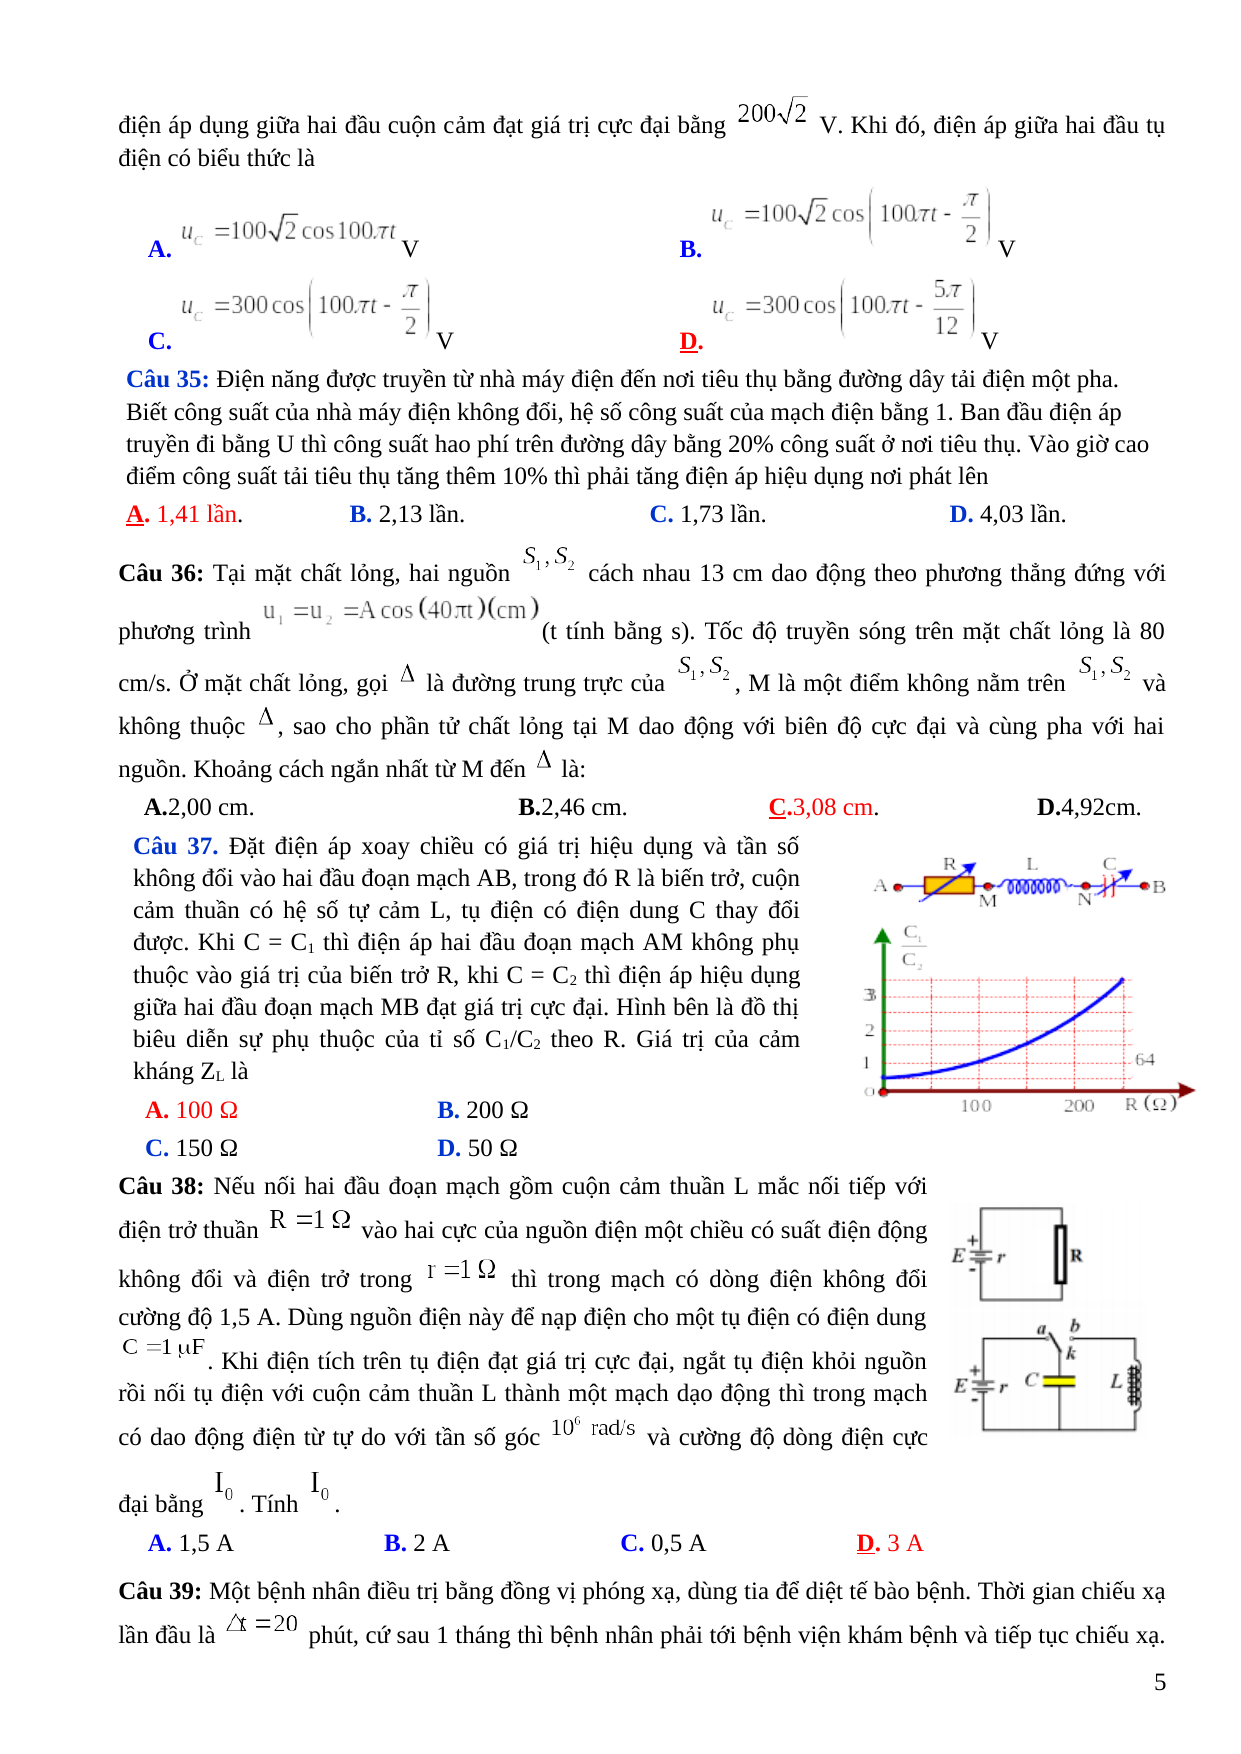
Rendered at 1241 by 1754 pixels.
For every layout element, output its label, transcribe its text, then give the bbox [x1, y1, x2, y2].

text Câu 35: Điện năng được truyền từ nhà máy điện đến nơi tiêu thụ bằng đường dây tải điện một pha. Biết công suất của nhà máy điện không đổi, hệ số công suất của mạch điện bằng 1. Ban đầu điện áp truyền đi bằng U thì công suất hao phí trên đường dây bằng 20% công suất ở nơi tiêu thụ. Vào giờ cao điểm công suất tải tiêu thụ tăng thêm 10% thì phải tăng điện áp hiệu dụng nơi phát lên [126, 364, 1166, 490]
table_header Câu 37. Đặt điện áp xoay chiều có giá trị hiệu dụng và tần số không đổi vào hai đầu đoạn mạch AB, trong đó R là biến trở, cuộn cảm thuần có hệ số tự cảm L, tụ điện có điện dung C thay đổi được. Khi C = C1 thì điện áp hai đầu đoạn mạch AM không phụ thuộc vào giá trị của biến trở R, khi C = C2 thì điện áp hiệu dụng giữa hai đầu đoạn mạch MB đạt giá trị cực đại. Hình bên là đồ thị biêu diễn sự phụ thuộc của tỉ số C1/C2 theo R. Giá trị của cảm kháng ZL là A. 100 Ω B. 200 Ω C. 150 Ω D. 50 Ω [126, 831, 812, 1171]
text C. V D. V [118, 273, 1166, 355]
picture [947, 1173, 1167, 1437]
text Câu 38: Nếu nối hai đầu đoạn mạch gồm cuộn cảm thuần L mắc nối tiếp với điện trở thuần vào hai cực của nguồn điện một chiều có suất điện động không đổi và điện trở trong thì trong mạch có dòng điện không đổi cường độ 1,5 A. Dùng nguồn điện này để nạp điện cho một tụ điện có điện dung . Khi điện tích trên tụ điện đạt giá trị cực đại, ngắt tụ điện khỏi nguồn rồi nối tụ điện với cuộn cảm thuần L thành một mạch dạo động thì trong mạch có dao động điện từ tự do với tần số góc và cường độ dòng điện cực đại bằng . Tính . [118, 1171, 1166, 1518]
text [118, 1576, 1166, 1649]
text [118, 92, 1166, 172]
text A. V B. V [118, 181, 1166, 263]
text A.2,00 cm. B.2,46 cm. C.3,08 cm. D.4,92cm. [143, 792, 1166, 821]
text Câu 36: Tại mặt chất lỏng, hai nguồn cách nhau 13 cm dao động theo phương thẳng đứng với phương trình (t tính bằng s). Tốc độ truyền sóng trên mặt chất lỏng là 80 cm/s. Ở mặt chất lỏng, gọi là đường trung trực của , M là một điểm không nằm trên và không thuộc , sao cho phần tử chất lỏng tại M dao động với biên độ cực đại và cùng pha với hai nguồn. Khoảng cách ngắn nhất từ M đến là: [118, 538, 1166, 783]
text A. 1,41 lần. B. 2,13 lần. C. 1,73 lần. D. 4,03 lần. [118, 499, 1166, 528]
text A. 1,5 A B. 2 A C. 0,5 A D. 3 A [118, 1528, 1201, 1557]
table_header [812, 831, 1142, 1171]
